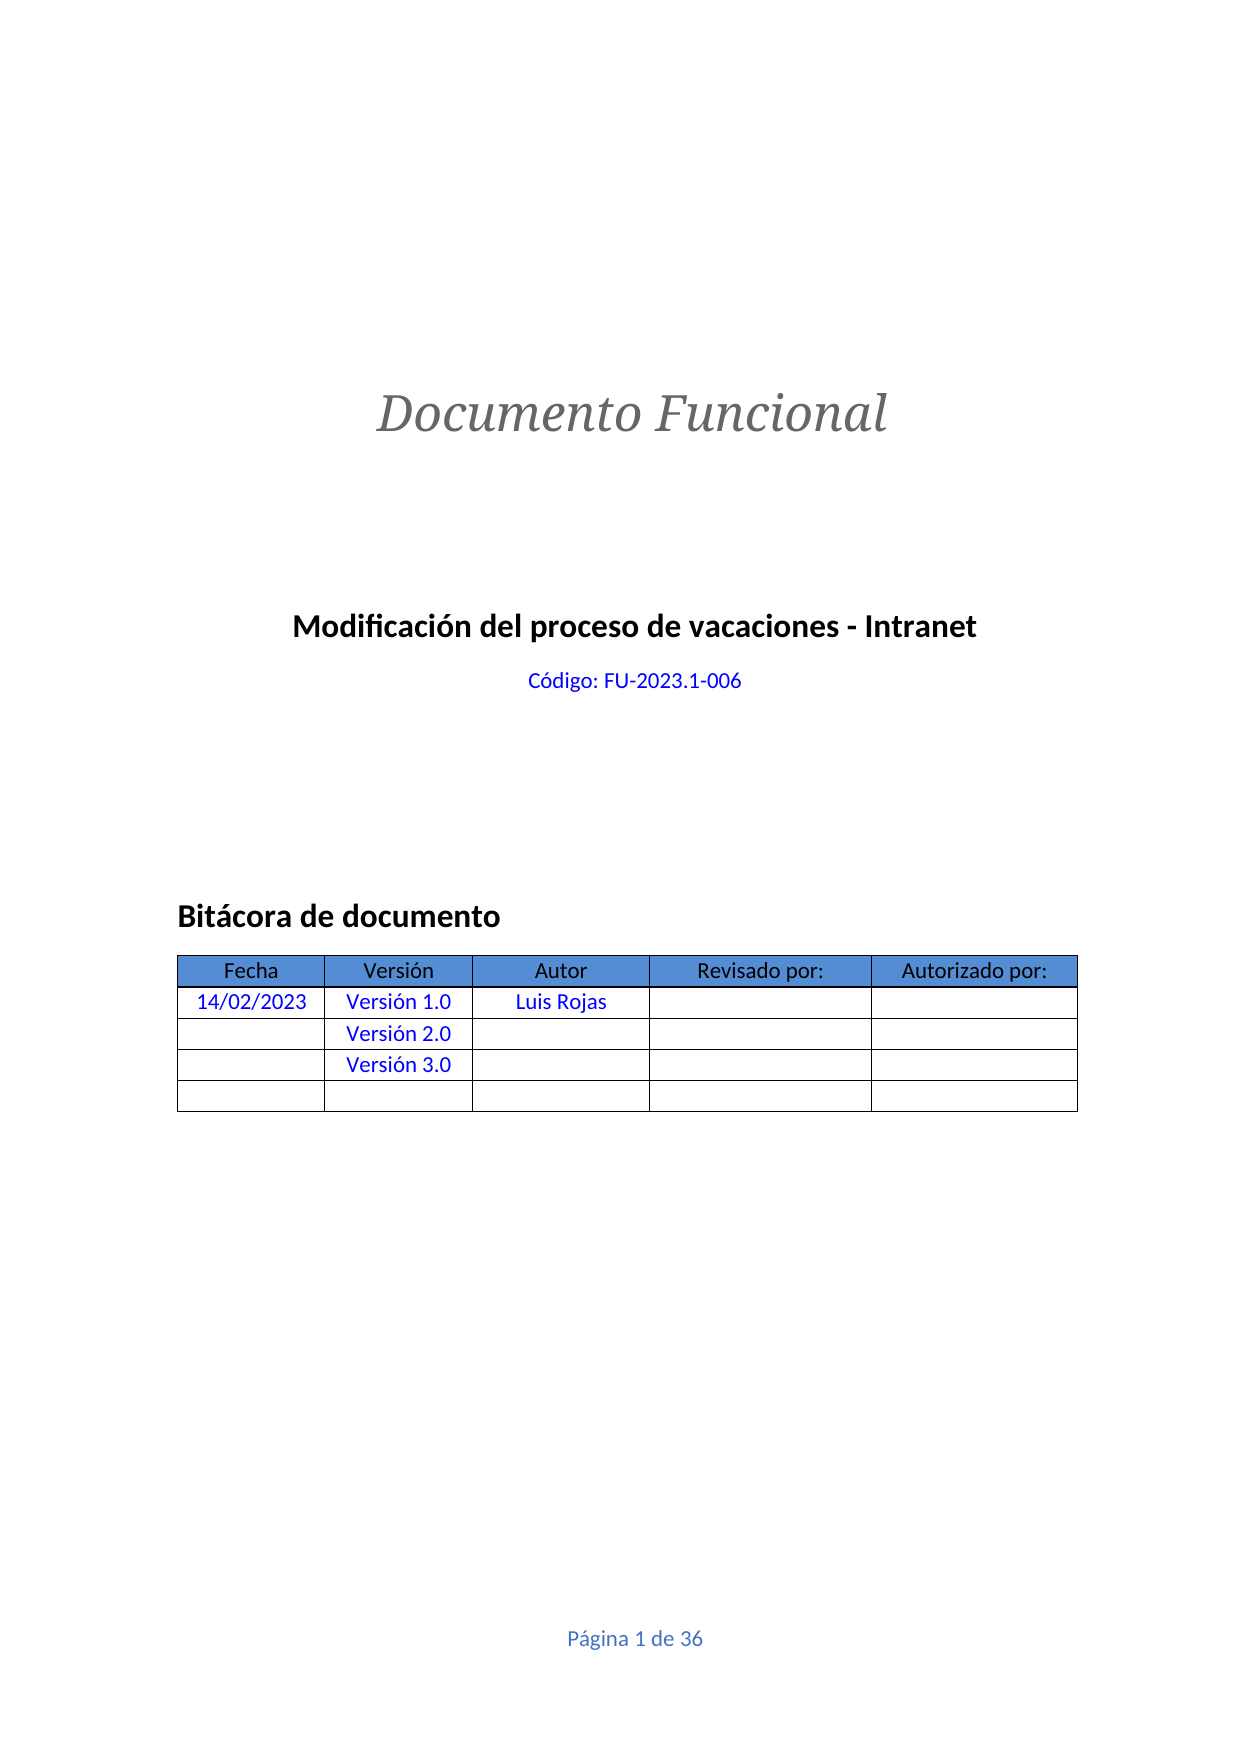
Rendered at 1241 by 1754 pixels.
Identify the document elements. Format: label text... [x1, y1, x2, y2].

table_header Fecha [178, 956, 324, 986]
table_cell [650, 988, 871, 1018]
table_header Autor [473, 956, 649, 986]
table_cell [872, 988, 1077, 1018]
table_cell Versión 1.0 [325, 988, 472, 1018]
table_cell [473, 1019, 649, 1049]
table_cell [650, 1081, 871, 1111]
subtitle Documento Funcional [177, 378, 1093, 446]
text Bitácora de documento [177, 895, 1093, 935]
table_cell [473, 1081, 649, 1111]
table_cell Versión 2.0 [325, 1019, 472, 1049]
table_cell [178, 1019, 324, 1049]
text Modificación del proceso de vacaciones - Intranet [177, 605, 1093, 646]
text Código: FU-2023.1-006 [177, 666, 1093, 694]
table_cell [178, 1081, 324, 1111]
table_cell Luis Rojas [473, 988, 649, 1018]
table_cell [650, 1050, 871, 1080]
table_cell Versión 3.0 [325, 1050, 472, 1080]
table_cell [872, 1019, 1077, 1049]
table_header Revisado por: [650, 956, 871, 986]
table_header Autorizado por: [872, 956, 1077, 986]
table_cell [325, 1081, 472, 1111]
table_cell [872, 1081, 1077, 1111]
table_cell [650, 1019, 871, 1049]
table_cell [473, 1050, 649, 1080]
table_cell 14/02/2023 [178, 988, 324, 1018]
table_cell [872, 1050, 1077, 1080]
table_header Versión [325, 956, 472, 986]
table_cell [178, 1050, 324, 1080]
